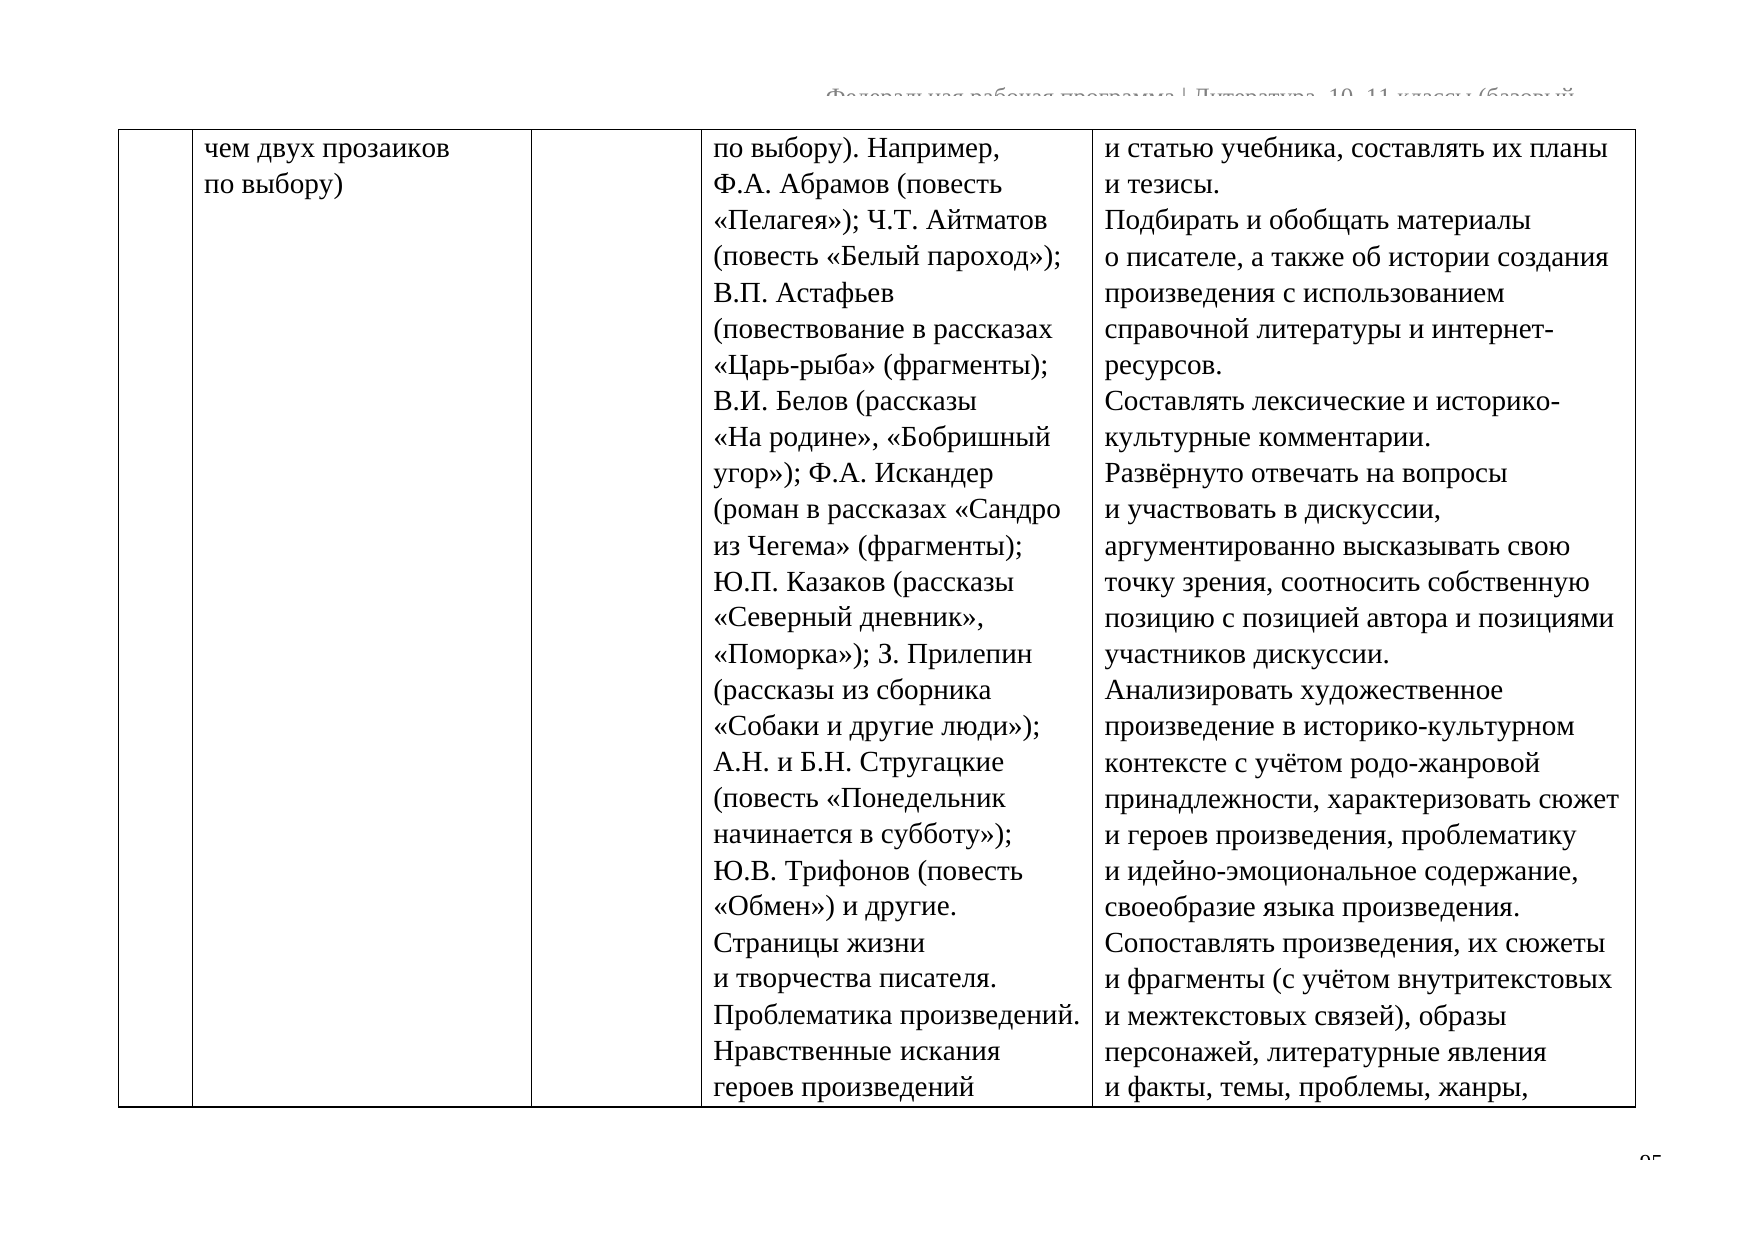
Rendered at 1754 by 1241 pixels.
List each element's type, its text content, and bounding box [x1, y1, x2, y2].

table_header чем двух прозаиков по выбору) [193, 130, 531, 1106]
table_header [532, 130, 701, 1106]
table_header и статью учебника, составлять их планы и тезисы. Подбирать и обобщать материалы о писателе, а также об истории создания произведения с использованием справочной литературы и интернет- ресурсов. Составлять лексические и историко- культурные комментарии. Развёрнуто отвечать на вопросы и участвовать в дискуссии, аргументированно высказывать свою точку зрения, соотносить собственную позицию с позицией автора и позициями участников дискуссии. Анализировать художественное произведение в историко-культурном контексте с учётом родо-жанровой принадлежности, характеризовать сюжет и героев произведения, проблематику и идейно-эмоциональное содержание, своеобразие языка произведения. Сопоставлять произведения, их сюжеты и фрагменты (с учётом внутритекстовых и межтекстовых связей), образы персонажей, литературные явления и факты, темы, проблемы, жанры, [1093, 130, 1635, 1106]
table_header по выбору). Например, Ф.А. Абрамов (повесть «Пелагея»); Ч.Т. Айтматов (повесть «Белый пароход»); В.П. Астафьев (повествование в рассказах «Царь-рыба» (фрагменты); В.И. Белов (рассказы «На родине», «Бобришный угор»); Ф.А. Искандер (роман в рассказах «Сандро из Чегема» (фрагменты); Ю.П. Казаков (рассказы «Северный дневник», «Поморка»); З. Прилепин (рассказы из сборника «Собаки и другие люди»); А.Н. и Б.Н. Стругацкие (повесть «Понедельник начинается в субботу»); Ю.В. Трифонов (повесть «Обмен») и другие. Страницы жизни и творчества писателя. Проблематика произведений. Нравственные искания героев произведений [702, 130, 1092, 1106]
table_header [119, 130, 192, 1106]
